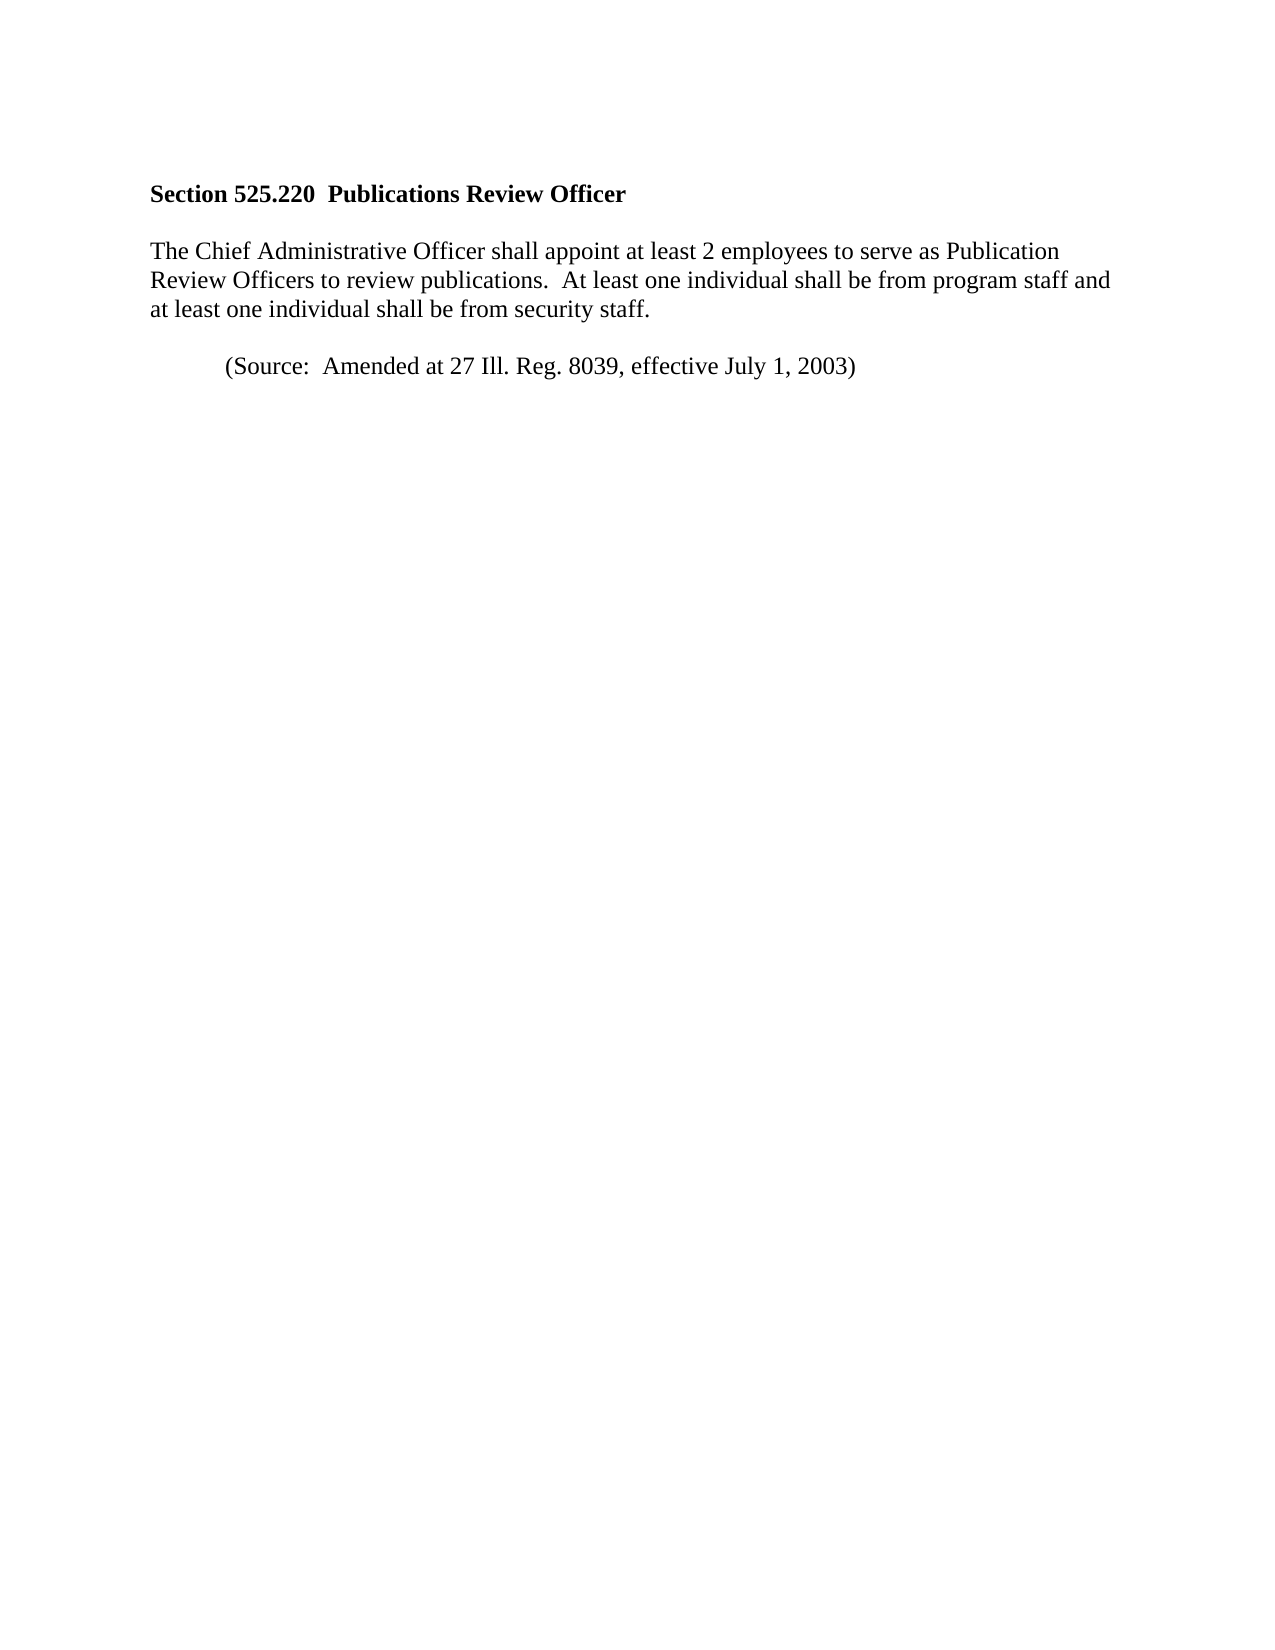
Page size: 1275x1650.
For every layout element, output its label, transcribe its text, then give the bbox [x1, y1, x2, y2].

text The Chief Administrative Officer shall appoint at least 2 employees to serve as Publication Review Officers to review publications. At least one individual shall be from program staff and at least one individual shall be from security staff. [150, 236, 1125, 322]
text Section 525.220 Publications Review Officer [150, 179, 1125, 207]
text (Source: Amended at 27 Ill. Reg. 8039, effective July 1, 2003) [150, 351, 1125, 380]
